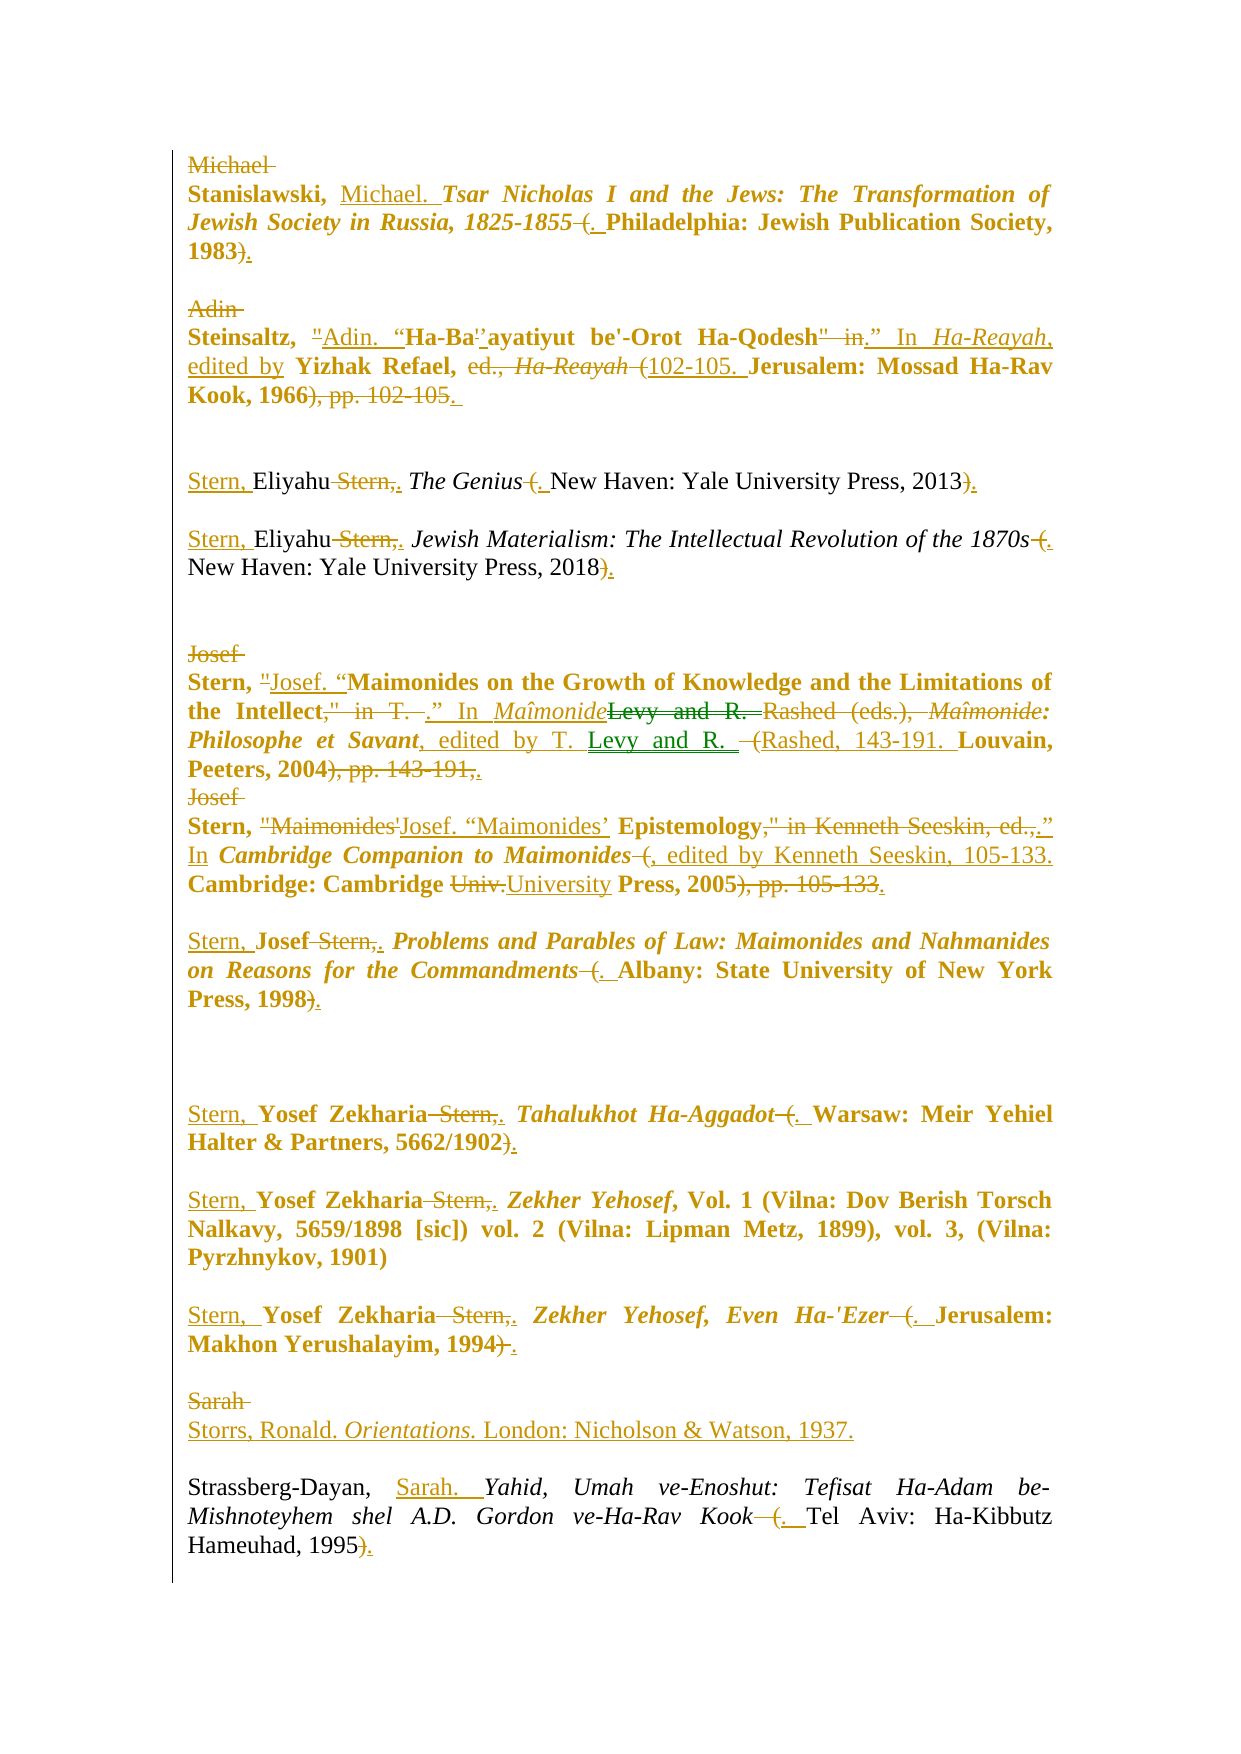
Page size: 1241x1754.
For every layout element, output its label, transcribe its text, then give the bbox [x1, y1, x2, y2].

text Steinsaltz, Ha-Baayatiyut be'-Orot Ha-Qodesh Yizhak Refael, Jerusalem: Mossad Ha-Rav Kook, 1966 [187, 322, 1053, 409]
text Eliyahu The GeniusNew Haven: Yale University Press, 2013 [187, 466, 1053, 495]
text Stern, Maimonides on the Growth of Knowledge and the Limitations of the Intellect: Philosophe et SavantLouvain, Peeters, 2004 [187, 667, 1053, 782]
text Eliyahu Jewish Materialism: The Intellectual Revolution of the 1870sNew Haven: Yale University Press, 2018 [187, 524, 1053, 581]
text Stanislawski, Tsar Nicholas I and the Jews: The Transformation of Jewish Society in Russia, 1825-1855Philadelphia: Jewish Publication Society, 1983 [187, 179, 1053, 265]
text Strassberg-Dayan, Yahid, Umah ve-Enoshut: Tefisat Ha-Adam be-Mishnoteyhem shel A.D. Gordon ve-Ha-Rav KookTel Aviv: Ha-Kibbutz Hameuhad, 1995 [187, 1472, 1053, 1559]
text Yosef Zekharia Tahalukhot Ha-AggadotWarsaw: Meir Yehiel Halter & Partners, 5662/1902 [187, 1099, 1053, 1156]
text Josef Problems and Parables of Law: Maimonides and Nahmanides on Reasons for the CommandmentsAlbany: State University of New York Press, 1998 [187, 926, 1053, 1012]
text Yosef Zekharia Zekher Yehosef, Vol. 1 (Vilna: Dov Berish Torsch Nalkavy, 5659/1898 [sic]) vol. 2 (Vilna: Lipman Metz, 1899), vol. 3, (Vilna: Pyrzhnykov, 1901) [187, 1185, 1053, 1271]
text Yosef Zekharia Zekher Yehosef, Even Ha-'EzerJerusalem: Makhon Yerushalayim, 1994 [187, 1300, 1053, 1357]
text Stern, Epistemology Cambridge Companion to MaimonidesCambridge: Cambridge Press, 2005 [187, 811, 1053, 897]
